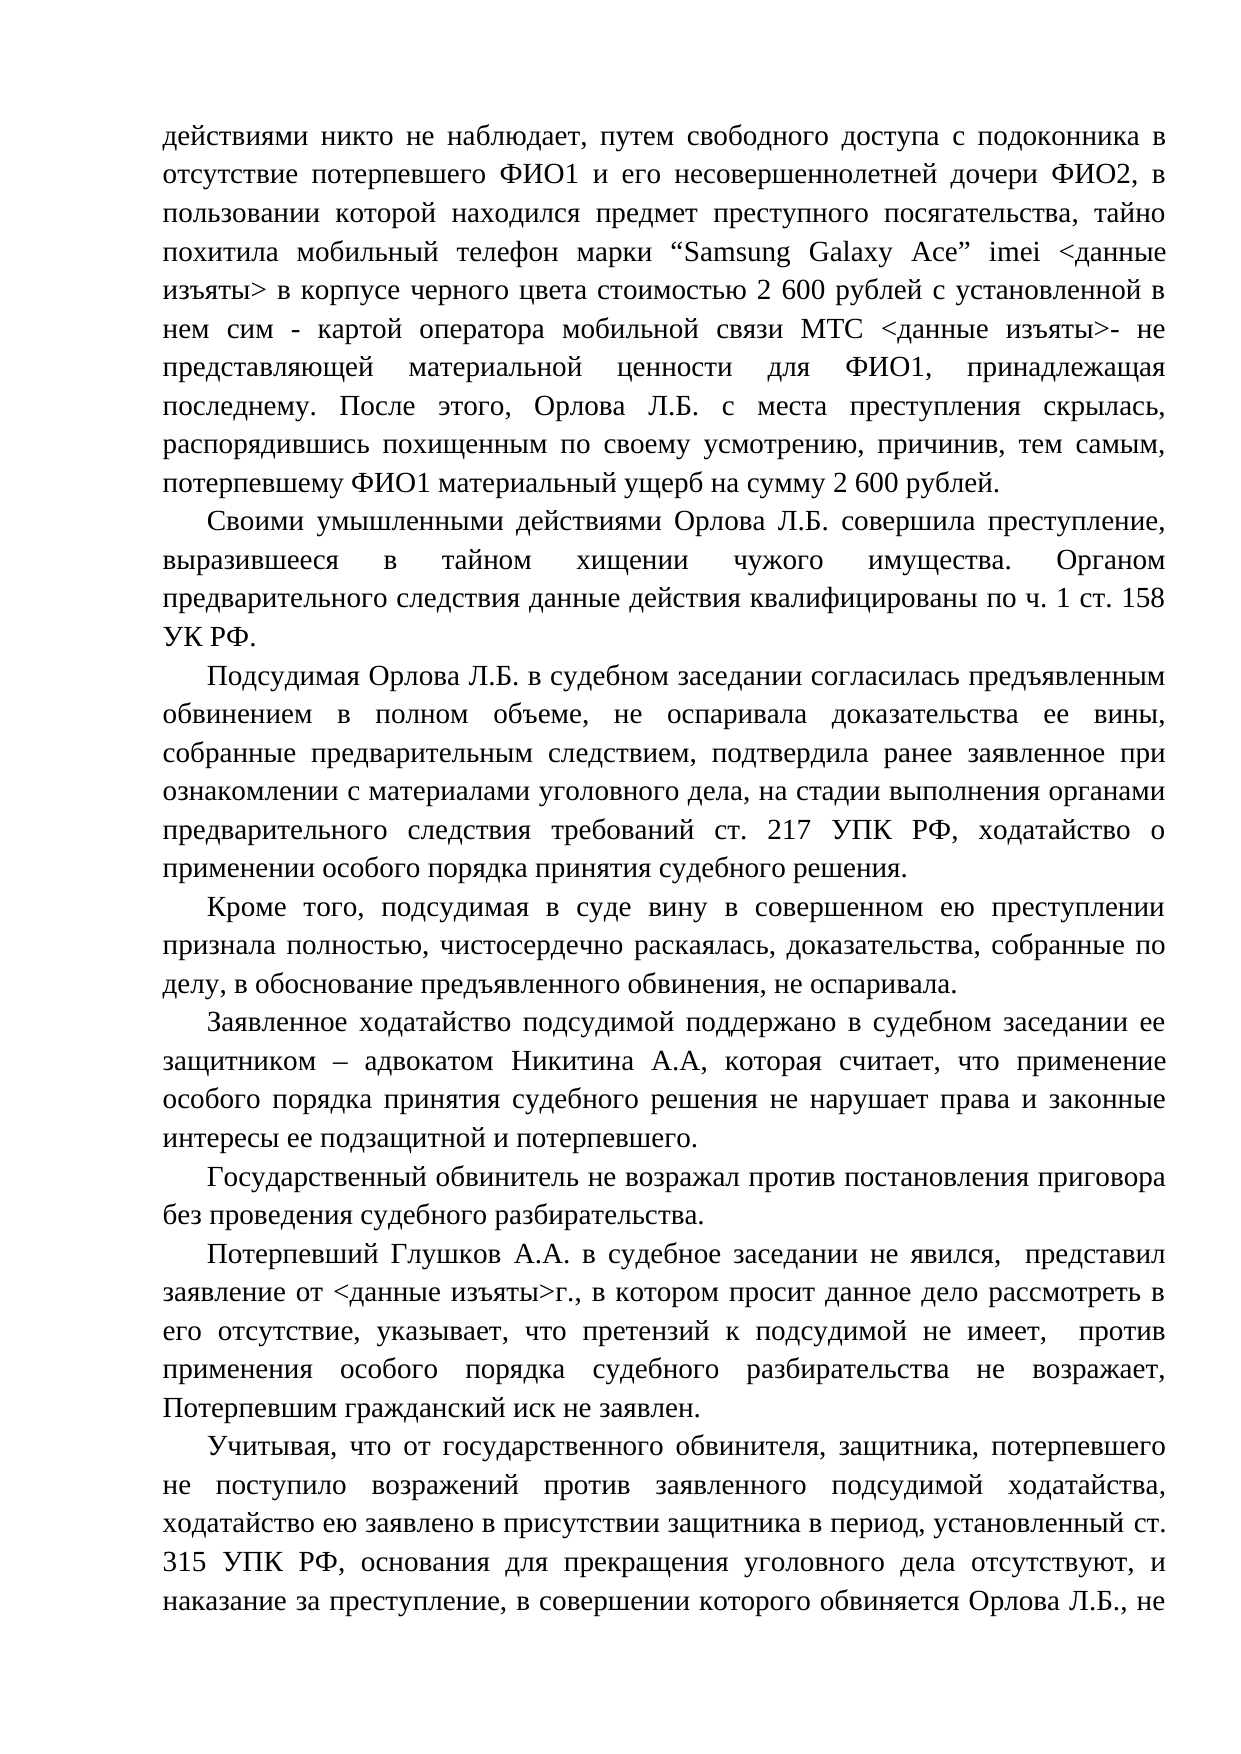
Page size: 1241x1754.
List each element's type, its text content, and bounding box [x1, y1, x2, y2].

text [162, 118, 1166, 498]
text Своими умышленными действиями Орлова Л.Б. совершила преступление, выразившееся в тайном хищении чужого имущества. Органом предварительного следствия данные действия квалифицированы по ч. 1 ст. 158 УК РФ. [162, 503, 1166, 653]
text Потерпевший Глушков А.А. в судебное заседании не явился, представил заявление от <данные изъяты>г., в котором просит данное дело рассмотреть в его отсутствие, указывает, что претензий к подсудимой не имеет, против применения особого порядка судебного разбирательства не возражает, Потерпевшим гражданский иск не заявлен. [162, 1236, 1166, 1423]
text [162, 1428, 1166, 1616]
text Кроме того, подсудимая в суде вину в совершенном ею преступлении признала полностью, чистосердечно раскаялась, доказательства, собранные по делу, в обоснование предъявленного обвинения, не оспаривала. [162, 889, 1166, 999]
text Заявленное ходатайство подсудимой поддержано в судебном заседании ее защитником – адвокатом Никитина А.А, которая считает, что применение особого порядка принятия судебного решения не нарушает права и законные интересы ее подзащитной и потерпевшего. [162, 1004, 1166, 1154]
text Подсудимая Орлова Л.Б. в судебном заседании согласилась предъявленным обвинением в полном объеме, не оспаривала доказательства ее вины, собранные предварительным следствием, подтвердила ранее заявленное при ознакомлении с материалами уголовного дела, на стадии выполнения органами предварительного следствия требований ст. 217 УПК РФ, ходатайство о применении особого порядка принятия судебного решения. [162, 658, 1166, 884]
text Государственный обвинитель не возражал против постановления приговора без проведения судебного разбирательства. [162, 1159, 1166, 1231]
